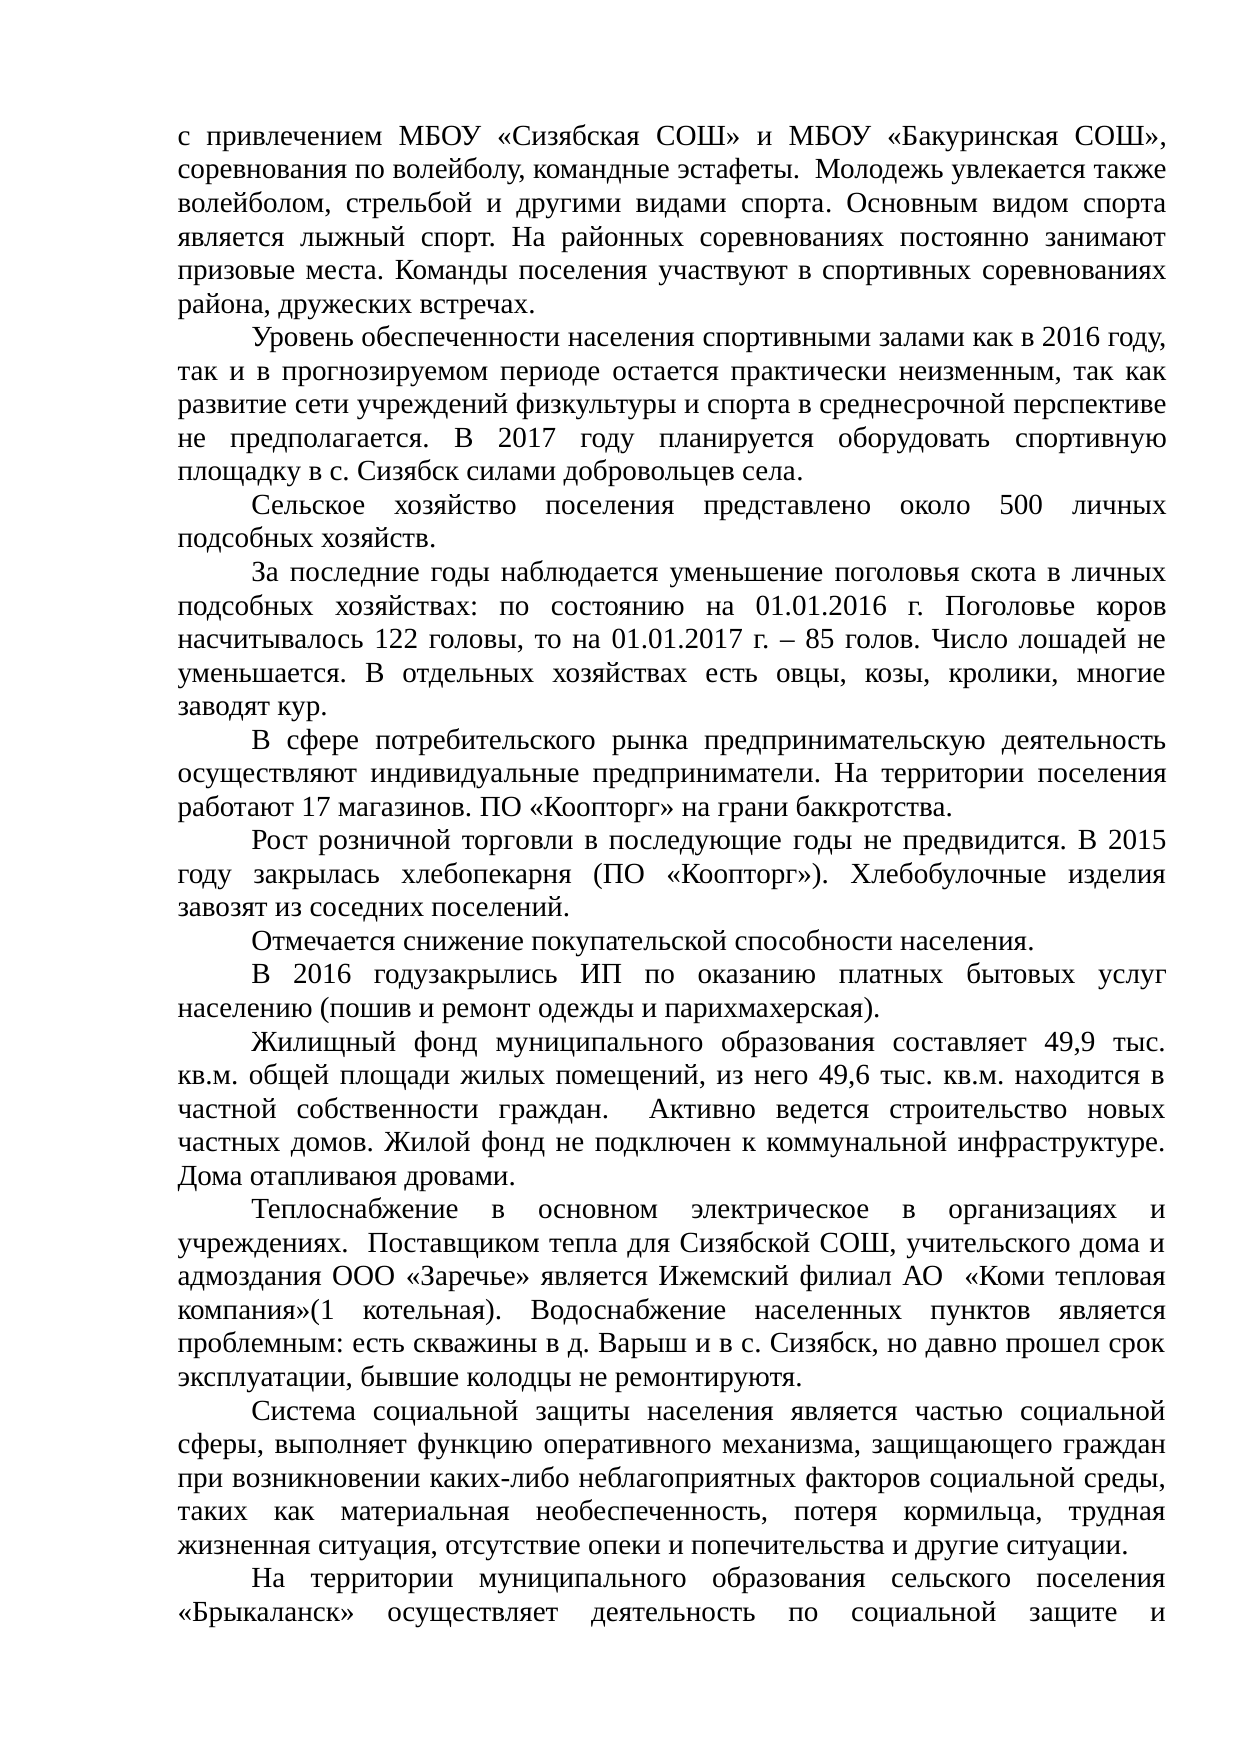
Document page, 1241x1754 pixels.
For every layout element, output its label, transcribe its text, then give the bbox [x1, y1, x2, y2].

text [177, 1560, 1167, 1627]
text Теплоснабжение в основном электрическое в организациях и учреждениях. Поставщиком тепла для Сизябской СОШ, учительского дома и адмоздания ООО «Заречье» является Ижемский филиал АО «Коми тепловая компания»(1 котельная). Водоснабжение населенных пунктов является проблемным: есть скважины в д. Варыш и в с. Сизябск, но давно прошел срок эксплуатации, бывшие колодцы не ремонтируютя. [177, 1191, 1167, 1393]
text Уровень обеспеченности населения спортивными залами как в 2016 году, так и в прогнозируемом периоде остается практически неизменным, так как развитие сети учреждений физкультуры и спорта в среднесрочной перспективе не предполагается. В 2017 году планируется оборудовать спортивную площадку в с. Сизябск силами добровольцев села. [177, 319, 1167, 487]
text Система социальной защиты населения является частью социальной сферы, выполняет функцию оперативного механизма, защищающего граждан при возникновении каких-либо неблагоприятных факторов социальной среды, таких как материальная необеспеченность, потеря кормильца, трудная жизненная ситуация, отсутствие опеки и попечительства и другие ситуации. [177, 1393, 1167, 1560]
text За последние годы наблюдается уменьшение поголовья скота в личных подсобных хозяйствах: по состоянию на 01.01.2016 г. Поголовье коров насчитывалось 122 головы, то на 01.01.2017 г. – 85 голов. Число лошадей не уменьшается. В отдельных хозяйствах есть овцы, козы, кролики, многие заводят кур. [177, 554, 1167, 722]
text В сфере потребительского рынка предпринимательскую деятельность осуществляют индивидуальные предприниматели. На территории поселения работают 17 магазинов. ПО «Коопторг» на грани баккротства. [177, 722, 1167, 822]
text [177, 118, 1167, 319]
text Отмечается снижение покупательской способности населения. [177, 923, 1167, 957]
text Жилищный фонд муниципального образования составляет 49,9 тыс. кв.м. общей площади жилых помещений, из него 49,6 тыс. кв.м. находится в частной собственности граждан. Активно ведется строительство новых частных домов. Жилой фонд не подключен к коммунальной инфраструктуре. Дома отапливаюя дровами. [177, 1024, 1167, 1191]
text Рост розничной торговли в последующие годы не предвидится. В 2015 году закрылась хлебопекарня (ПО «Коопторг»). Хлебобулочные изделия завозят из соседних поселений. [177, 822, 1167, 923]
text В 2016 годузакрылись ИП по оказанию платных бытовых услуг населению (пошив и ремонт одежды и парихмахерская). [177, 957, 1167, 1024]
text Сельское хозяйство поселения представлено около 500 личных подсобных хозяйств. [177, 487, 1167, 554]
